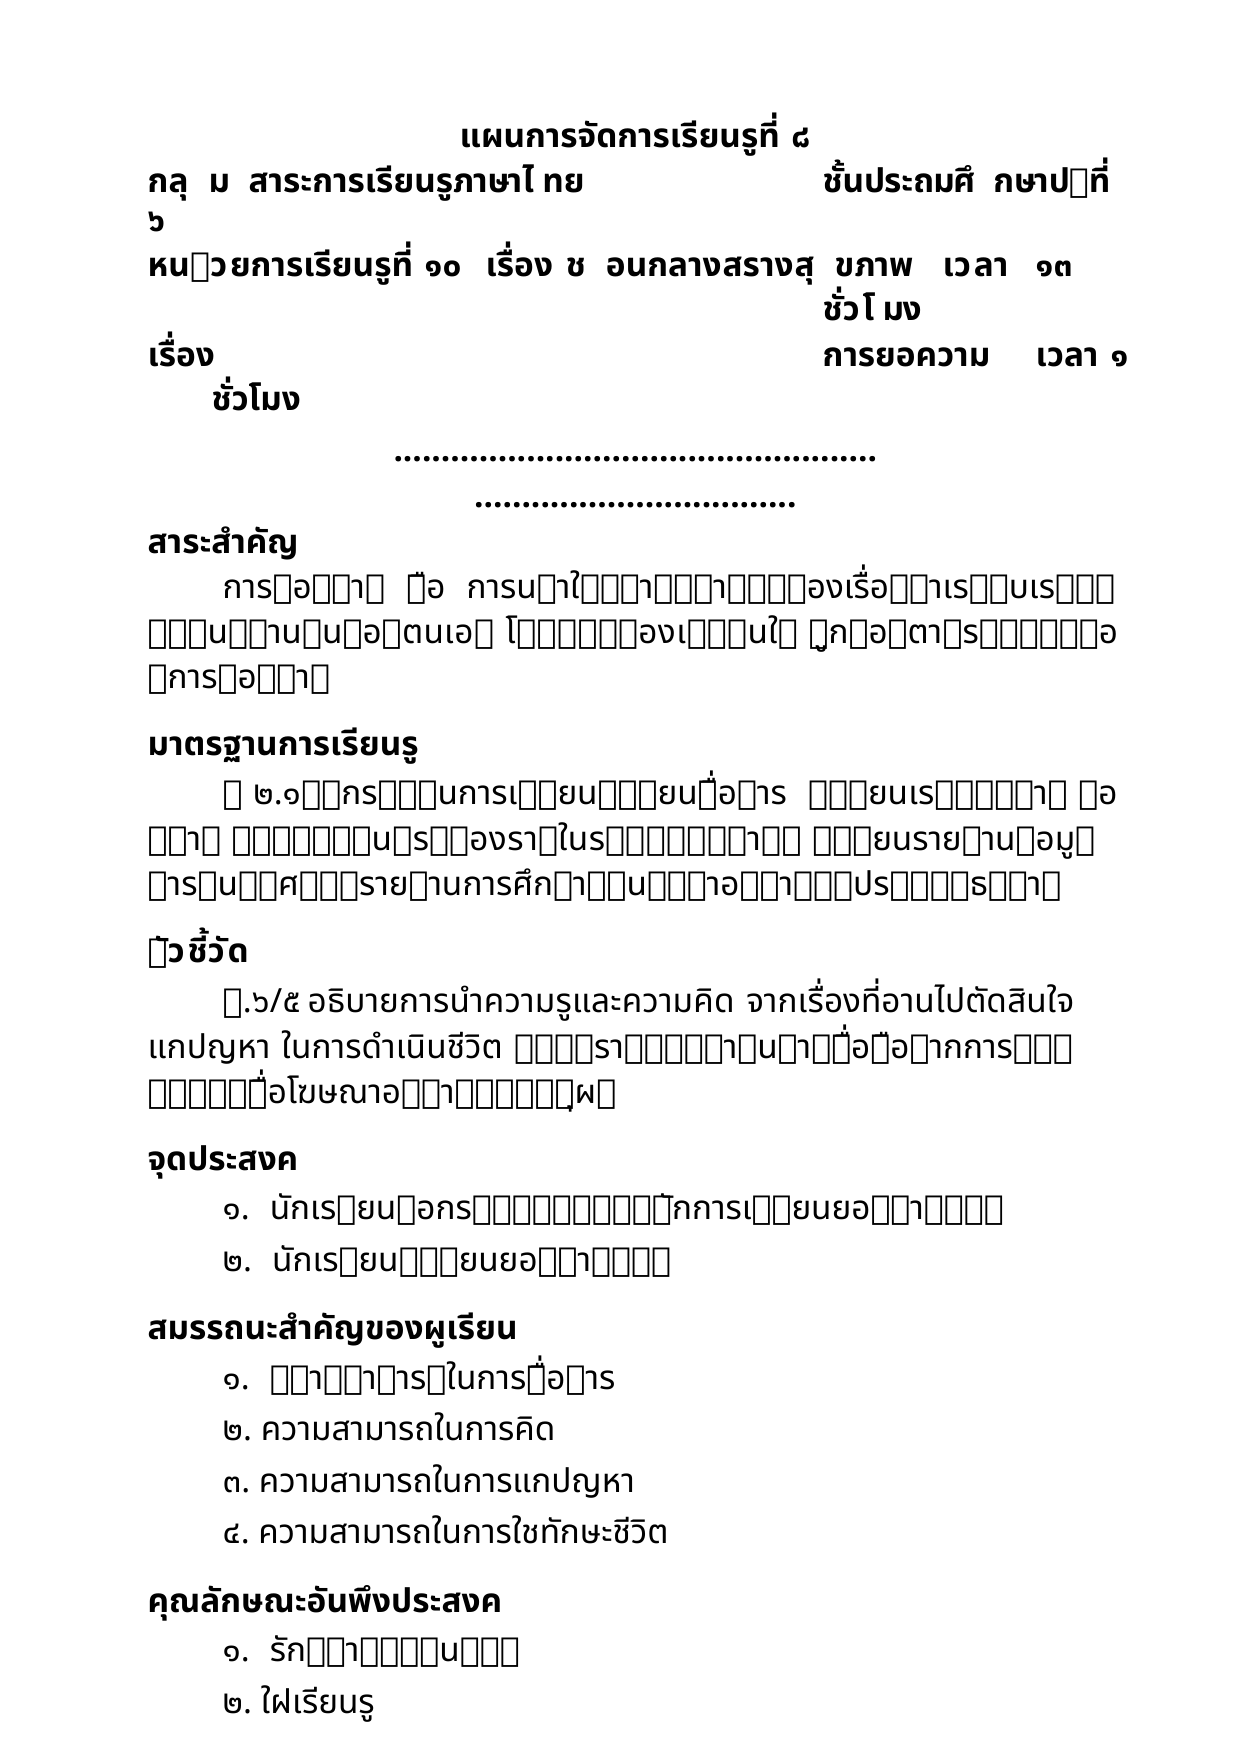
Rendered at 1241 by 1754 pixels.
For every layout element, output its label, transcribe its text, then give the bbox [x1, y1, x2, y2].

text ๑. รักความเปนไทย [222, 1626, 1134, 1671]
text ๒. ความสามารถในการคิด [222, 1405, 1134, 1450]
text เรื่อง การยอความ เวลา ๑ ชั่วโมง [147, 336, 1134, 420]
text ๓. ความสามารถในการแกปญหา [222, 1457, 1134, 1502]
text ๑. ความสามารถในการสื่อสาร [222, 1353, 1134, 1399]
text การยอความ คือ การนําใจความสําคัญของเรื่องมาเรียบเรียงเปนสํานวนของตนเอง โดยจะตองเขียนให ถูกตองตามรูปแบบของการยอความ [147, 568, 1134, 696]
text ..................................................................................... [389, 426, 882, 517]
subtitle มาตรฐานการเรียนรู [147, 724, 1134, 763]
subtitle จุดประสงค [147, 1139, 1134, 1178]
subtitle สมรรถนะสําคัญของผูเรียน [147, 1309, 1134, 1348]
text ๔. ความสามารถในการใชทักษะชีวิต [222, 1508, 1134, 1553]
text ๑. นักเรียนบอกรูปแบบและหลักการเขียนยอความได [222, 1184, 1134, 1229]
subtitle แผนการจัดการเรียนรูที่ ๘ [388, 117, 882, 156]
text ท ๒.๑ ใชกระบวนการเขียนเขียนสื่อสาร เขียนเรียงความ ยอความ และเขียนเรื่องราวในรูปแบบตางๆ เขียนรายงานขอมูลสารสนเทศและรายงานการศึกษาคนควาอยางมีประสิทธิภาพ [147, 769, 1122, 903]
text สาระสําคัญ [147, 523, 1134, 562]
text ๒. ใฝเรียนรู [222, 1677, 1134, 1723]
text ป.๖/๕ อธิบายการนําความรูและความคิด จากเรื่องที่อานไปตัดสินใจแกปญหา ในการดําเนินชีวิต วิเคราะหความนาเชื่อถือจากการฟงและดูสื่อโฆษณาอยางมีเหตุผล [147, 976, 1121, 1111]
text ๒. นักเรียนเขียนยอความได [222, 1236, 1134, 1281]
text หนวยการเรียนรูที่ ๑๐ เรื่อง ชอนกลางสรางสุขภาพ เวลา ๑๓ ชั่วโมง [147, 246, 1134, 330]
subtitle ตัวชี้วัด [147, 931, 1134, 970]
subtitle คุณลักษณะอันพึงประสงค [147, 1581, 1134, 1620]
text กลุมสาระการเรียนรูภาษาไทย ชั้นประถมศึกษาปที่ ๖ [147, 162, 1134, 240]
